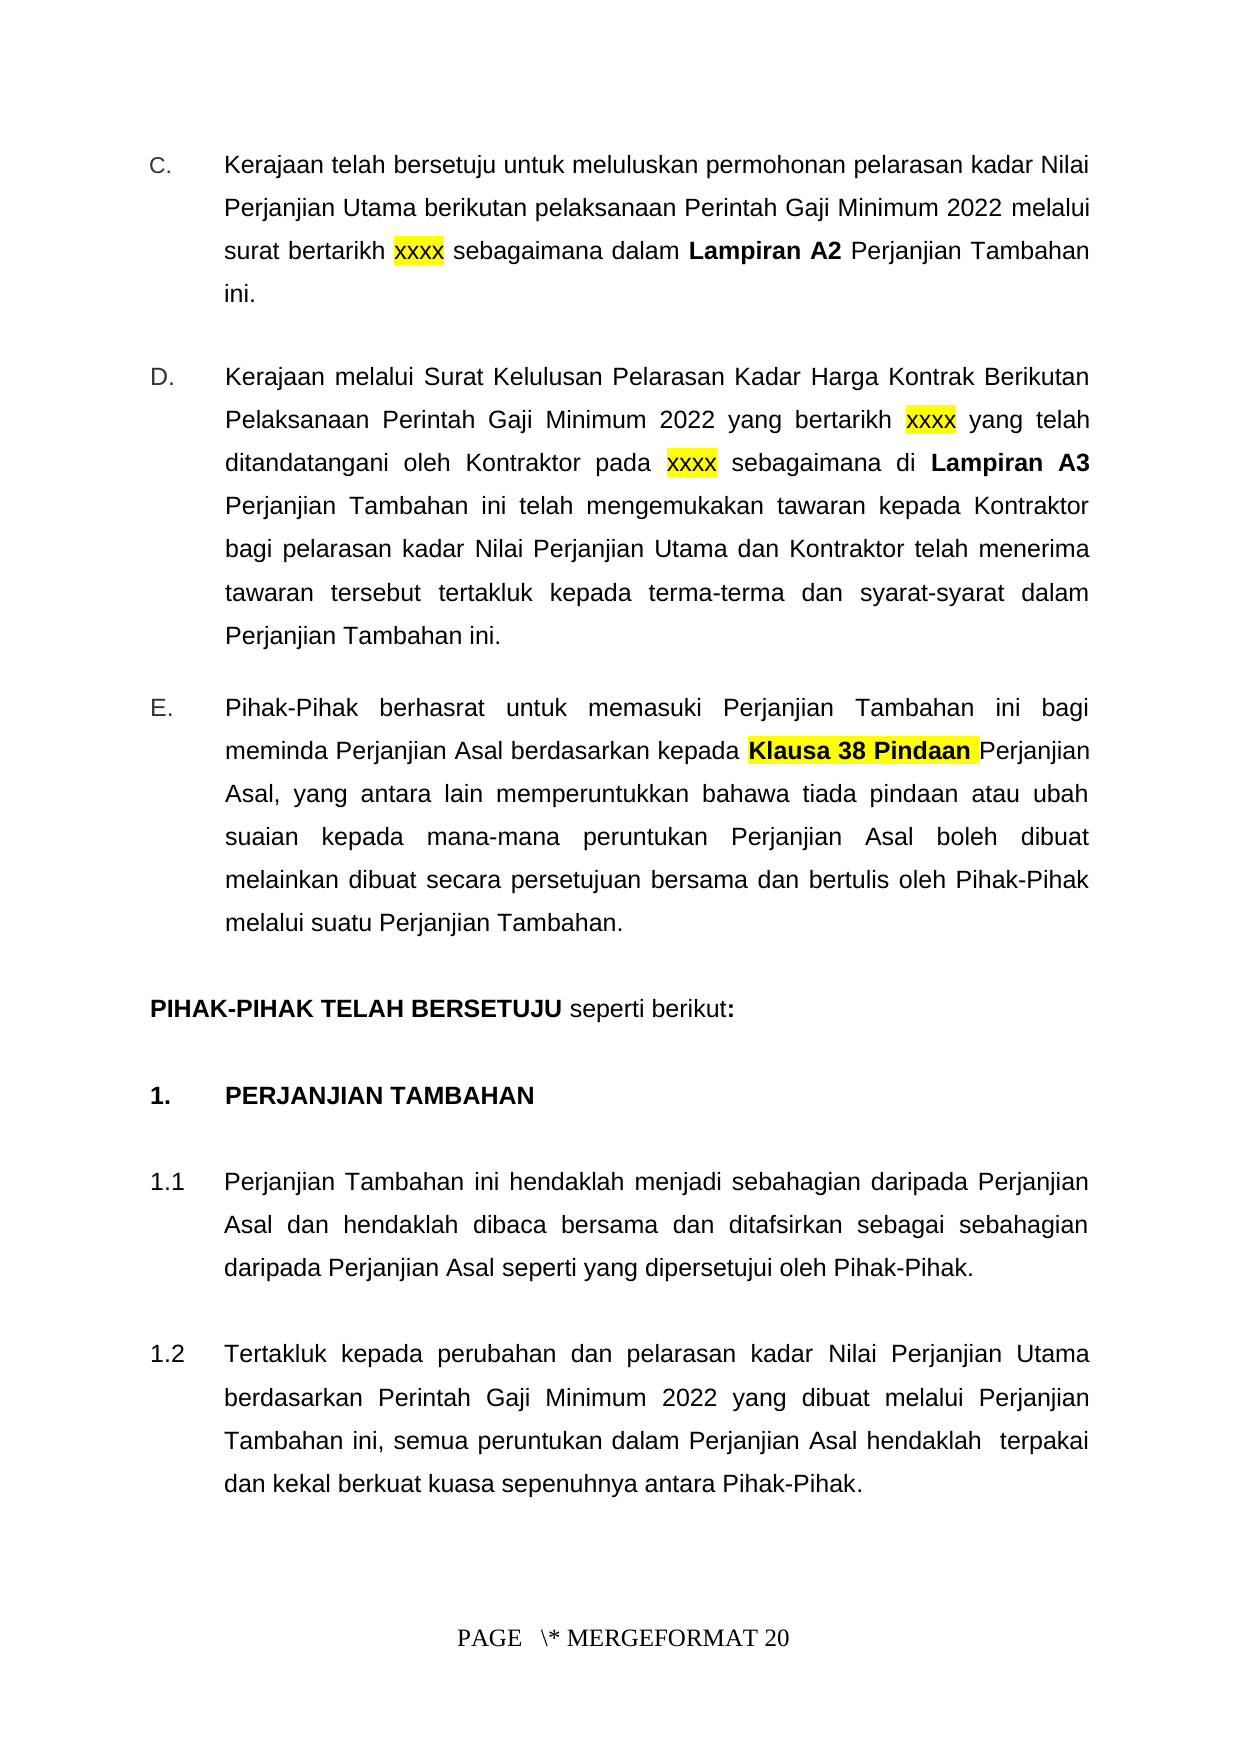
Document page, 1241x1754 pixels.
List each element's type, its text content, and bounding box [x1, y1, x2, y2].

list PERJANJIAN TAMBAHAN [150, 1081, 1090, 1109]
list Perjanjian Tambahan ini hendaklah menjadi sebahagian daripada Perjanjian Asal dan hendaklah dibaca bersama dan ditafsirkan sebagai sebahagian daripada Perjanjian Asal seperti yang dipersetujui oleh Pihak-Pihak. [150, 1167, 1090, 1282]
list Kerajaan telah bersetuju untuk meluluskan permohonan pelarasan kadar Nilai Perjanjian Utama berikutan pelaksanaan Perintah Gaji Minimum 2022 melalui surat bertarikh xxxx sebagaimana dalam Lampiran A2 Perjanjian Tambahan ini. [149, 150, 1090, 308]
list Tertakluk kepada perubahan dan pelarasan kadar Nilai Perjanjian Utama berdasarkan Perintah Gaji Minimum 2022 yang dibuat melalui Perjanjian Tambahan ini, semua peruntukan dalam Perjanjian Asal hendaklah terpakai dan kekal berkuat kuasa sepenuhnya antara Pihak-Pihak. [150, 1339, 1090, 1498]
text PIHAK-PIHAK TELAH BERSETUJU seperti berikut: [150, 994, 1090, 1023]
list Kerajaan melalui Surat Kelulusan Pelarasan Kadar Harga Kontrak Berikutan Pelaksanaan Perintah Gaji Minimum 2022 yang bertarikh xxxx yang telah ditandatangani oleh Kontraktor pada xxxx sebagaimana di Lampiran A3 Perjanjian Tambahan ini telah mengemukakan tawaran kepada Kontraktor bagi pelarasan kadar Nilai Perjanjian Utama dan Kontraktor telah menerima tawaran tersebut tertakluk kepada terma-terma dan syarat-syarat dalam Perjanjian Tambahan ini. [150, 362, 1090, 649]
list Pihak-Pihak berhasrat untuk memasuki Perjanjian Tambahan ini bagi meminda Perjanjian Asal berdasarkan kepada Klausa 38 Pindaan Perjanjian Asal, yang antara lain memperuntukkan bahawa tiada pindaan atau ubah suaian kepada mana-mana peruntukan Perjanjian Asal boleh dibuat melainkan dibuat secara persetujuan bersama dan bertulis oleh Pihak-Pihak melalui suatu Perjanjian Tambahan. [150, 693, 1090, 937]
